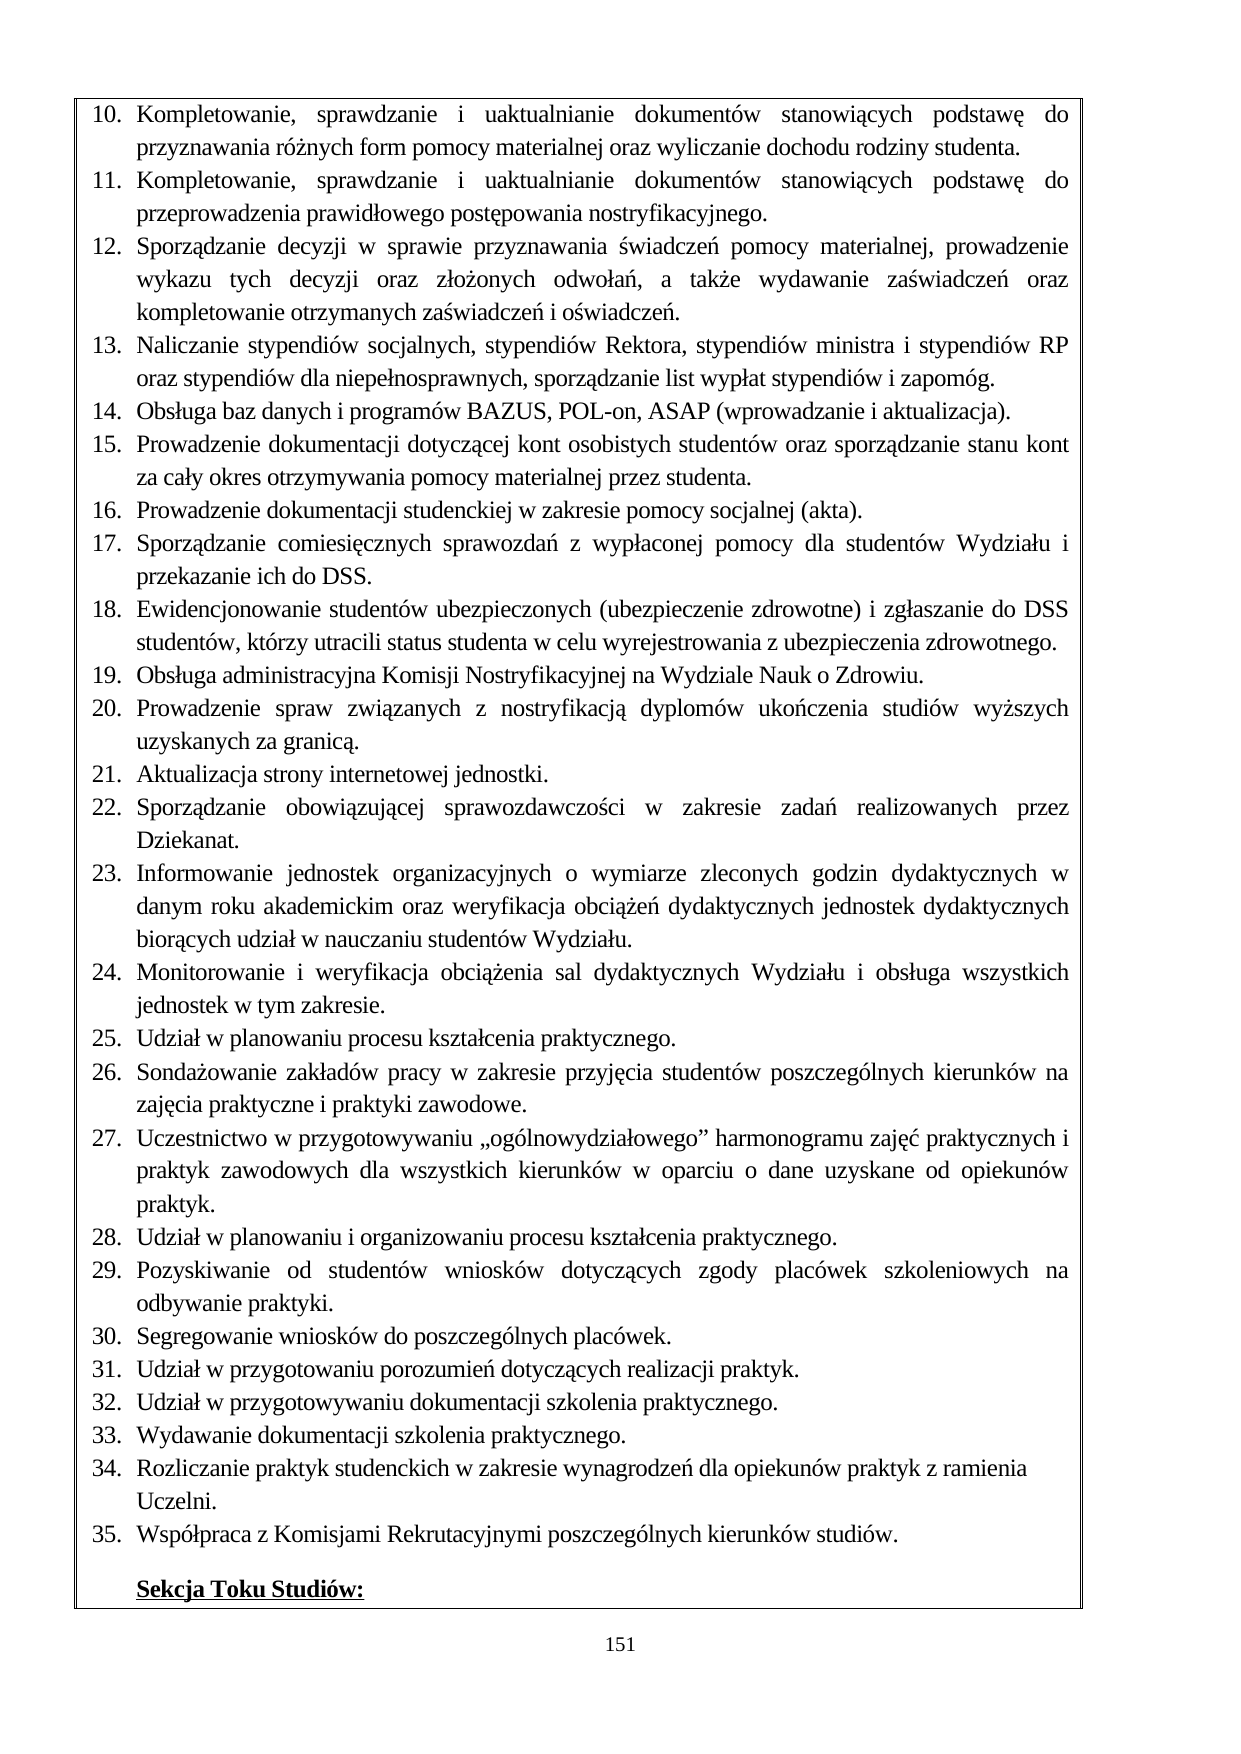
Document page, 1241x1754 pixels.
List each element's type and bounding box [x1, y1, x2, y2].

table_cell [77, 99, 1080, 1608]
